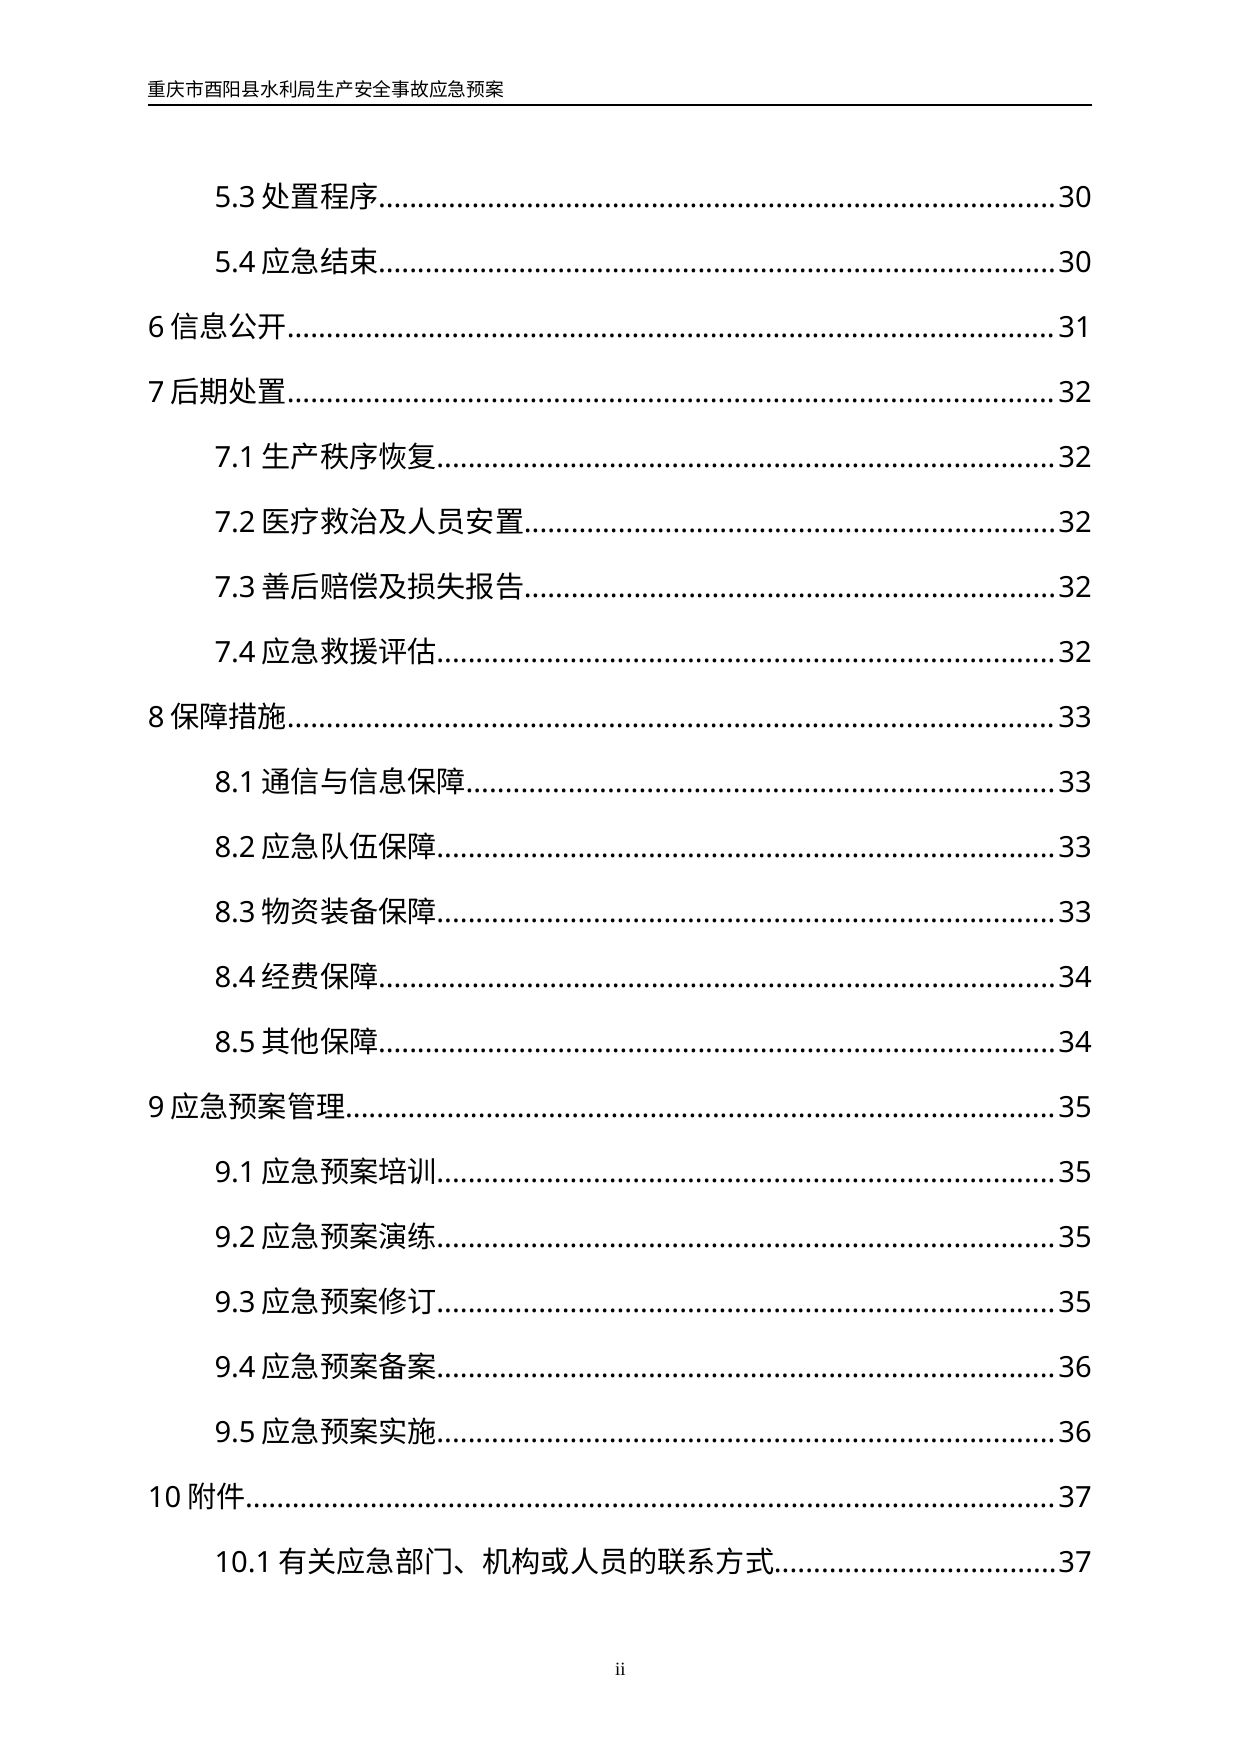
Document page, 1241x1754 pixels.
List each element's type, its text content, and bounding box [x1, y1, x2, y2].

text 8保障措施 33 [148, 682, 1092, 747]
text 8.5其他保障 34 [214, 1007, 1092, 1072]
text 10附件 37 [148, 1462, 1092, 1527]
text 8.1通信与信息保障 33 [214, 747, 1092, 812]
text 7后期处置 32 [148, 357, 1092, 422]
text 5.3处置程序 30 [214, 162, 1092, 227]
text 8.3物资装备保障 33 [214, 877, 1092, 942]
text 7.4应急救援评估 32 [214, 617, 1092, 682]
text 9.3应急预案修订 35 [214, 1267, 1092, 1332]
text 7.1生产秩序恢复 32 [214, 422, 1092, 487]
text 7.3善后赔偿及损失报告 32 [214, 552, 1092, 617]
text 8.4经费保障 34 [214, 942, 1092, 1007]
text 6信息公开 31 [148, 292, 1092, 357]
text 7.2医疗救治及人员安置 32 [214, 487, 1092, 552]
text 9应急预案管理 35 [148, 1072, 1092, 1137]
text 9.5应急预案实施 36 [214, 1397, 1092, 1462]
text 9.4应急预案备案 36 [214, 1332, 1092, 1397]
text 8.2应急队伍保障 33 [214, 812, 1092, 877]
text 10.1有关应急部门、机构或人员的联系方式 37 [214, 1527, 1092, 1592]
text 5.4应急结束 30 [214, 227, 1092, 292]
text 9.2应急预案演练 35 [214, 1202, 1092, 1267]
text 9.1应急预案培训 35 [214, 1137, 1092, 1202]
